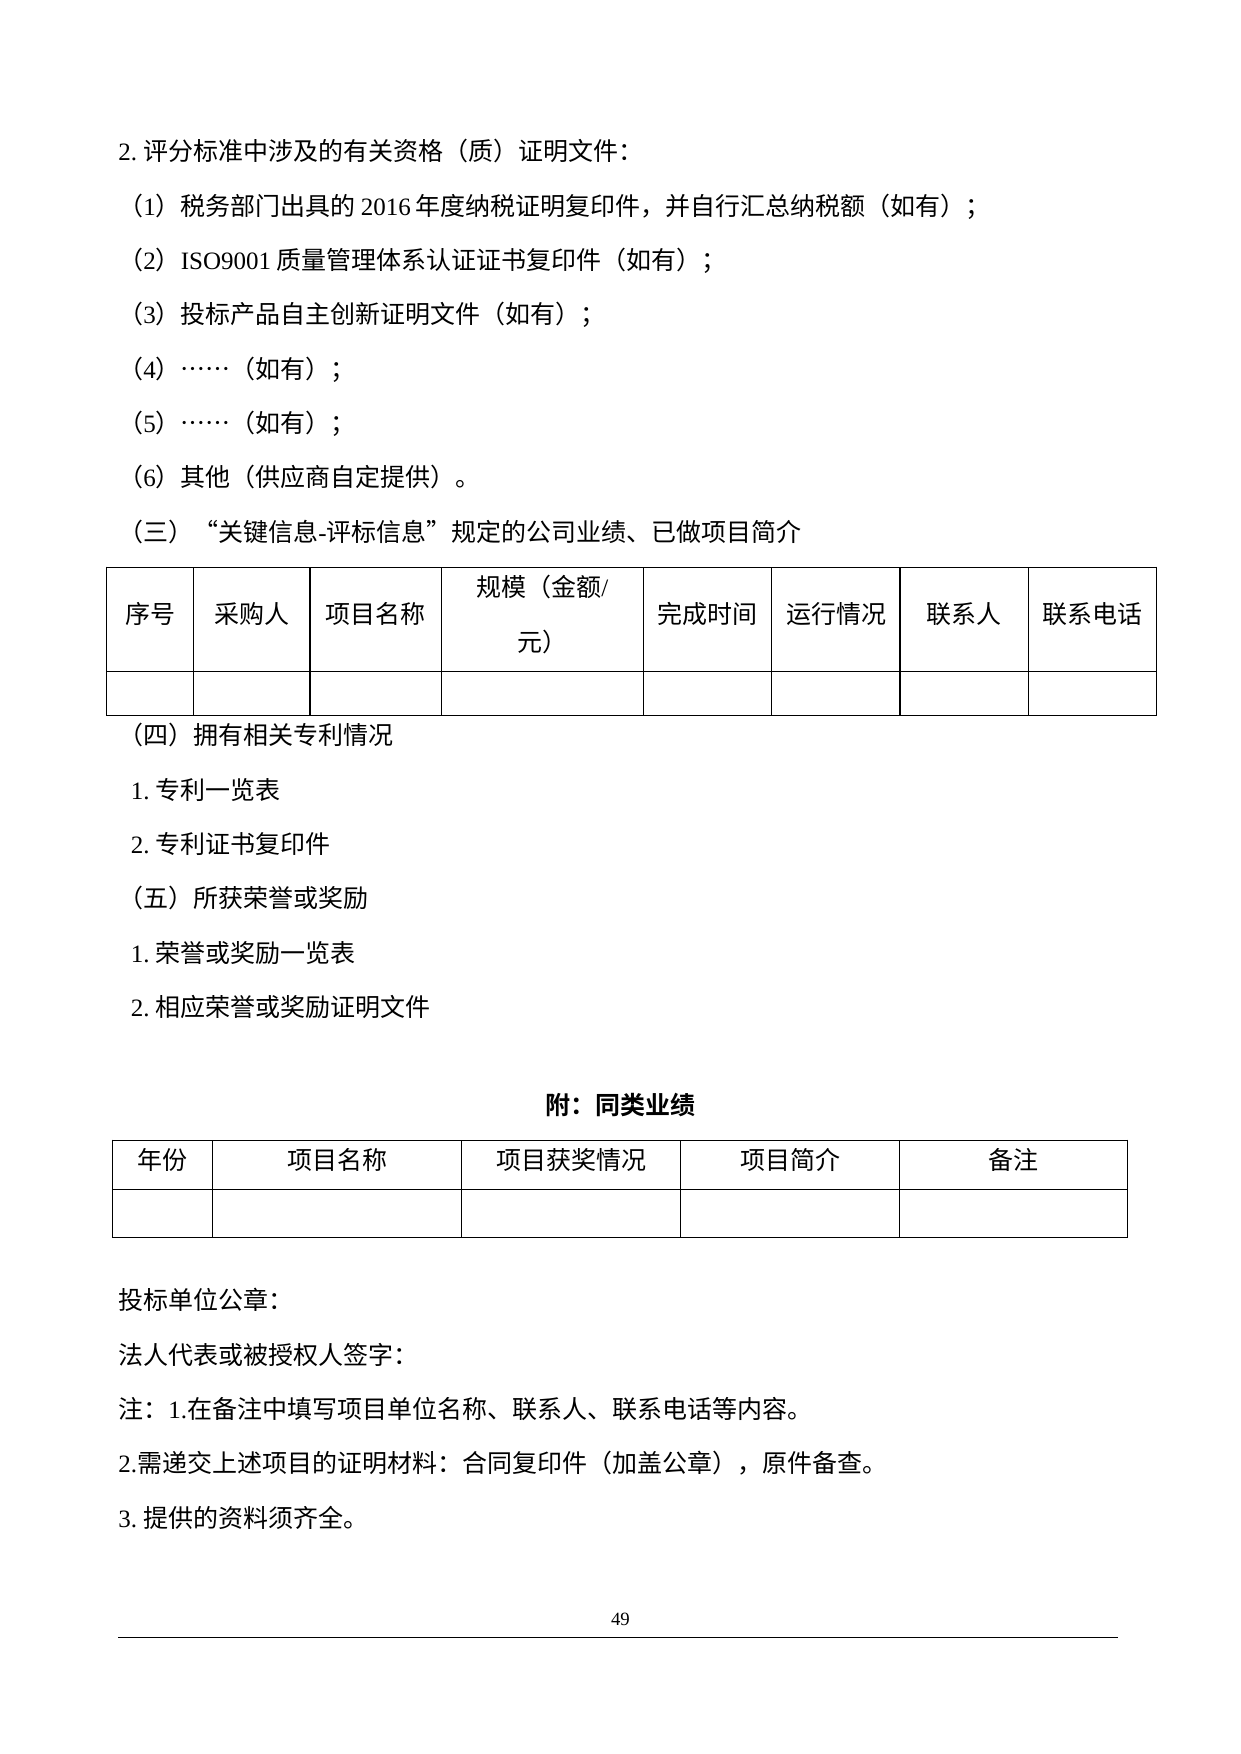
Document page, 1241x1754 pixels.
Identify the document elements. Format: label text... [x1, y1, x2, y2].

table_header 项目获奖情况 [462, 1141, 680, 1189]
table_cell [442, 672, 643, 715]
table_cell [901, 672, 1028, 715]
table_cell [213, 1190, 461, 1237]
table_cell [194, 672, 309, 715]
table_cell [462, 1190, 680, 1237]
text 注：1.在备注中填写项目单位名称、联系人、联系电话等内容。 [118, 1389, 1122, 1426]
table_cell [900, 1190, 1127, 1237]
table_header 运行情况 [772, 568, 899, 671]
text 1. 荣誉或奖励一览表 [118, 933, 1122, 969]
table_cell [644, 672, 771, 715]
text 3. 提供的资料须齐全。 [118, 1498, 1122, 1534]
table_cell [107, 672, 193, 715]
text （5）……（如有）； [118, 403, 1122, 440]
text （三）“关键信息-评标信息”规定的公司业绩、已做项目简介 [118, 512, 1122, 548]
text （6）其他（供应商自定提供）。 [118, 458, 1122, 494]
table_header 联系电话 [1029, 568, 1156, 671]
table_cell [113, 1190, 212, 1237]
table_header 采购人 [194, 568, 309, 671]
table_header 规模（金额/元） [442, 568, 643, 671]
text 附：同类业绩 [118, 1085, 1122, 1121]
text （五）所获荣誉或奖励 [118, 879, 1122, 915]
table_cell [1029, 672, 1156, 715]
text （3）投标产品自主创新证明文件（如有）； [118, 295, 1122, 331]
table_cell [681, 1190, 899, 1237]
text （2）ISO9001质量管理体系认证证书复印件（如有）； [118, 240, 1122, 277]
table_header 序号 [107, 568, 193, 671]
table_cell [772, 672, 899, 715]
table_header 备注 [900, 1141, 1127, 1189]
text （4）……（如有）； [118, 349, 1122, 385]
text 法人代表或被授权人签字： [118, 1335, 1122, 1371]
table_header 项目名称 [311, 568, 441, 671]
text 1. 专利一览表 [118, 770, 1122, 806]
text 2. 专利证书复印件 [118, 824, 1122, 861]
table_header 年份 [113, 1141, 212, 1189]
table_header 联系人 [901, 568, 1028, 671]
text 投标单位公章： [118, 1281, 1122, 1317]
table_header 完成时间 [644, 568, 771, 671]
table_header 项目简介 [681, 1141, 899, 1189]
table_header 项目名称 [213, 1141, 461, 1189]
text 2.需递交上述项目的证明材料：合同复印件（加盖公章），原件备查。 [118, 1444, 1122, 1480]
text （1）税务部门出具的2016年度纳税证明复印件，并自行汇总纳税额（如有）； [118, 186, 1122, 222]
text （四）拥有相关专利情况 [118, 716, 1122, 752]
text 2. 评分标准中涉及的有关资格（质）证明文件： [118, 132, 1122, 168]
text 2. 相应荣誉或奖励证明文件 [118, 988, 1122, 1024]
table_cell [311, 672, 441, 715]
